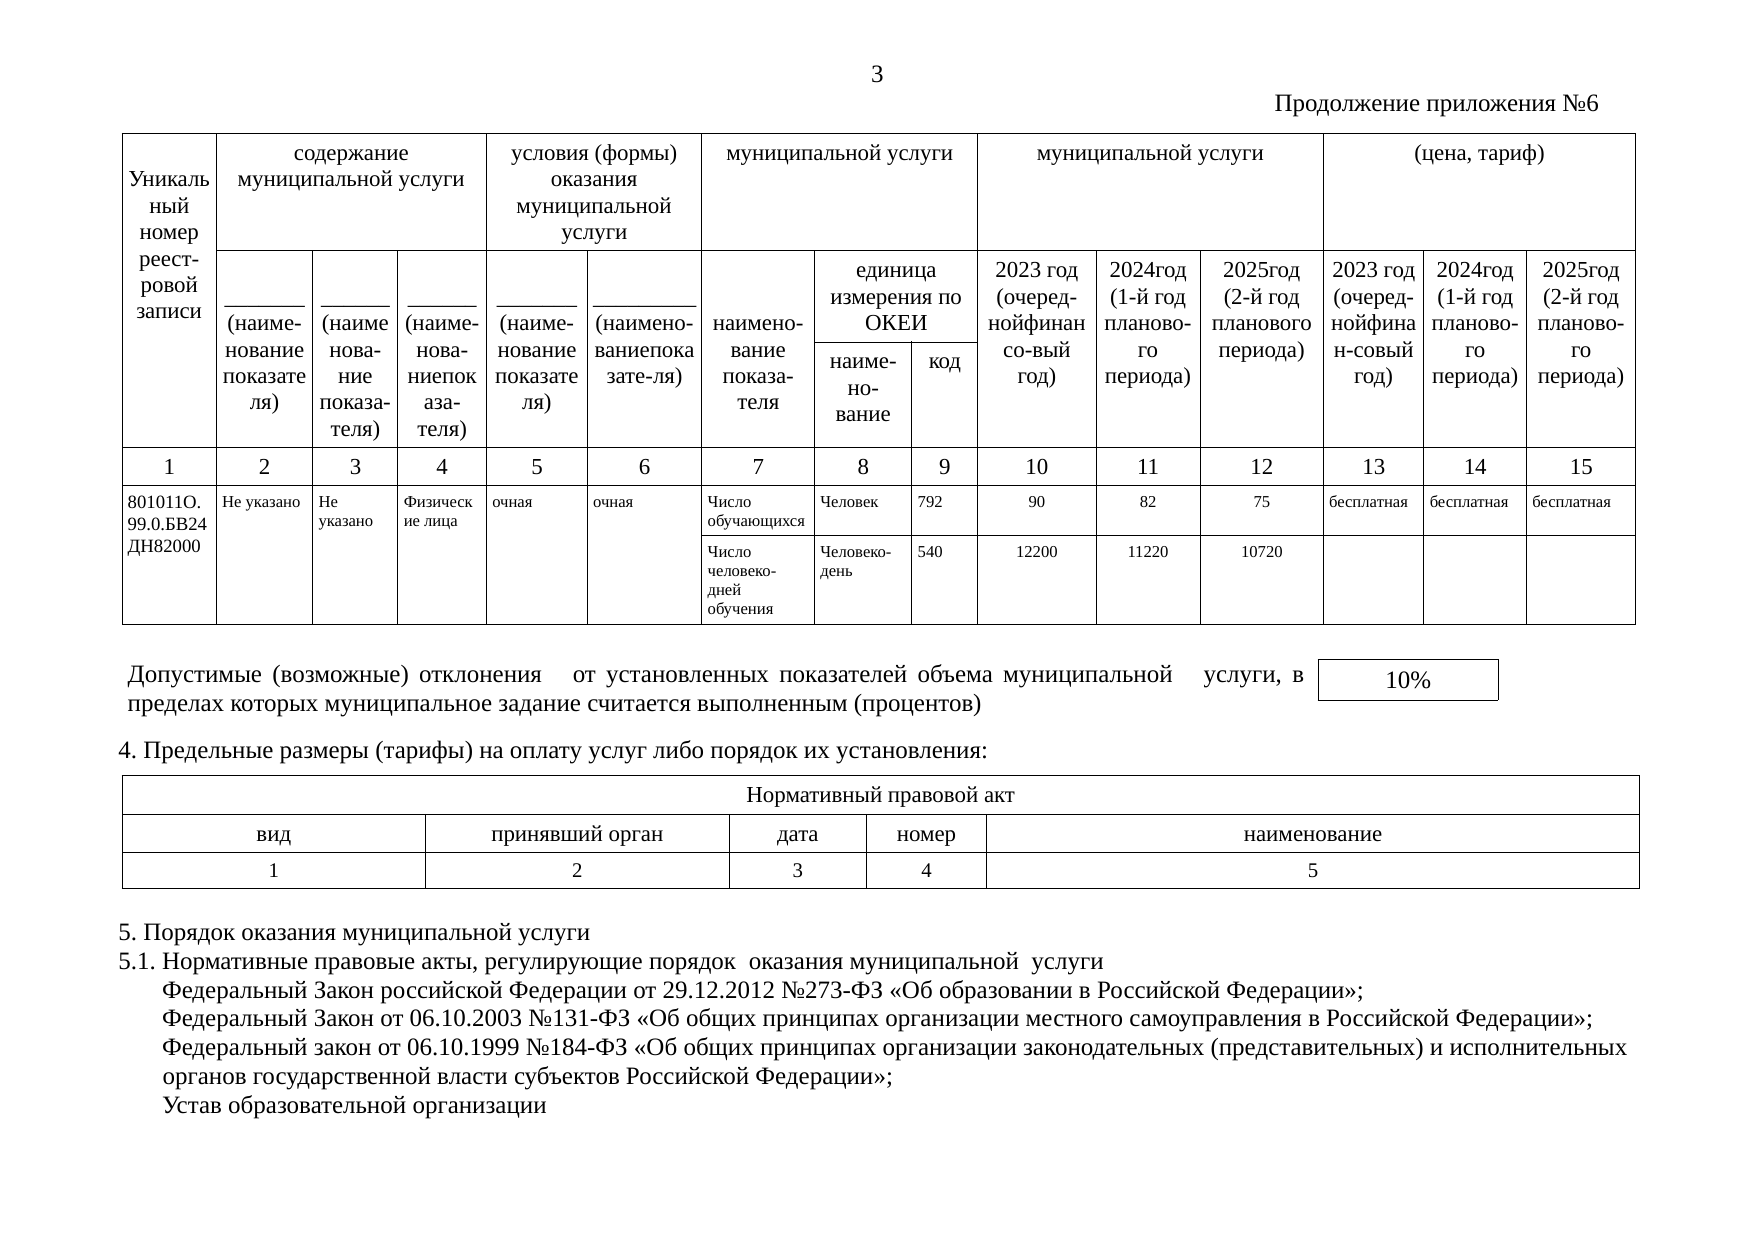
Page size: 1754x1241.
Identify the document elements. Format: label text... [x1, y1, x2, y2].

table_cell 82 [1097, 486, 1200, 535]
table_cell единица измерения по ОКЕИ [815, 251, 977, 341]
table_cell принявший орган [426, 815, 729, 852]
table_cell дата [730, 815, 866, 852]
table_cell 2025год (2-й год планово-го периода) [1527, 251, 1635, 447]
table_cell 8 [815, 448, 911, 485]
table_cell 10720 [1201, 536, 1323, 624]
table_cell 2024год (1-й год планово-го периода) [1424, 251, 1526, 447]
table_cell 11 [1097, 448, 1200, 485]
table_cell 2 [217, 448, 312, 485]
table_cell 15 [1527, 448, 1635, 485]
table_cell наимено-вание показа-теля [702, 251, 814, 447]
table_cell наиме-но-вание [815, 343, 911, 447]
table_cell Физические лица [398, 486, 486, 624]
table_cell бесплатная [1424, 486, 1526, 535]
table_cell номер [867, 815, 986, 852]
table_cell 10 [978, 448, 1096, 485]
table_cell 2024год (1-й год планово-го периода) [1097, 251, 1200, 447]
table_cell 5 [987, 853, 1639, 888]
table_cell наименование [987, 815, 1639, 852]
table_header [487, 134, 701, 250]
table_cell [1527, 536, 1635, 624]
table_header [217, 134, 486, 250]
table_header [702, 134, 977, 250]
table_cell Число человеко-дней обучения [702, 536, 814, 624]
table_cell код [912, 343, 977, 447]
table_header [978, 134, 1323, 250]
table_cell 14 [1424, 448, 1526, 485]
table_cell 2023 год (очеред-нойфинансо-вый год) [978, 251, 1096, 447]
table_cell _________ (наимено-ваниепоказате-ля) [588, 251, 701, 447]
table_cell Не указано [217, 486, 312, 624]
table_cell 7 [702, 448, 814, 485]
table_cell Человек [815, 486, 911, 535]
table_cell 4 [867, 853, 986, 888]
table_cell 11220 [1097, 536, 1200, 624]
table_cell 12 [1201, 448, 1323, 485]
text 4. Предельные размеры (тарифы) на оплату услуг либо порядок их установления: [118, 735, 1636, 763]
table_cell 792 [912, 486, 977, 535]
table_cell 3 [313, 448, 397, 485]
table_cell Человеко-день [815, 536, 911, 624]
table_cell очная [487, 486, 587, 624]
table_cell _______ (наиме-нование показателя) [217, 251, 312, 447]
table_cell 9 [912, 448, 977, 485]
table_header Допустимые (возможные) отклонения от установленных показателей объема муниципальной услуги, в пределах которых муниципальное задание считается выполненным (процентов) [122, 653, 1311, 735]
table_cell ______ (наименова-ние показа-теля) [313, 251, 397, 447]
table_cell бесплатная [1324, 486, 1423, 535]
table_cell 1 [123, 853, 425, 888]
table_header Нормативный правовой акт [123, 776, 1639, 814]
table_cell 2025год (2-й год планового периода) [1201, 251, 1323, 447]
table_cell 540 [912, 536, 977, 624]
table_cell 90 [978, 486, 1096, 535]
table_cell 13 [1324, 448, 1423, 485]
table_cell ______ (наиме-нова-ниепоказа-теля) [398, 251, 486, 447]
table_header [1324, 134, 1635, 250]
text 5. Порядок оказания муниципальной услуги [118, 917, 1636, 946]
table_cell 6 [588, 448, 701, 485]
table_cell _______ (наиме-нование показателя) [487, 251, 587, 447]
table_cell очная [588, 486, 701, 624]
table_cell вид [123, 815, 425, 852]
table_cell 75 [1201, 486, 1323, 535]
table_cell Число обучающихся [702, 486, 814, 535]
table_cell 12200 [978, 536, 1096, 624]
table_cell бесплатная [1527, 486, 1635, 535]
text Федеральный Закон российской Федерации от 29.12.2012 №273-ФЗ «Об образовании в Российской Федерации»; [118, 975, 1636, 1003]
text 5.1. Нормативные правовые акты, регулирующие порядок оказания муниципальной услуги [118, 946, 1636, 975]
table_cell 2023 год (очеред-нойфинан-совый год) [1324, 251, 1423, 447]
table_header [123, 134, 216, 447]
table_header [1311, 653, 1504, 735]
text Устав образовательной организации [118, 1090, 1636, 1118]
text Федеральный Закон от 06.10.2003 №131-ФЗ «Об общих принципах организации местного самоуправления в Российской Федерации»; [118, 1003, 1636, 1032]
table_cell [1324, 536, 1423, 624]
table_cell Не указано [313, 486, 397, 624]
table_cell 5 [487, 448, 587, 485]
table_cell 2 [426, 853, 729, 888]
text Федеральный закон от 06.10.1999 №184-ФЗ «Об общих принципах организации законодательных (представительных) и исполнительных органов государственной власти субъектов Российской Федерации»; [118, 1032, 1636, 1090]
table_cell 1 [123, 448, 216, 485]
table_cell 4 [398, 448, 486, 485]
table_cell 801011О.99.0.БВ24ДН82000 [123, 486, 216, 624]
table_cell 3 [730, 853, 866, 888]
table_cell [1424, 536, 1526, 624]
